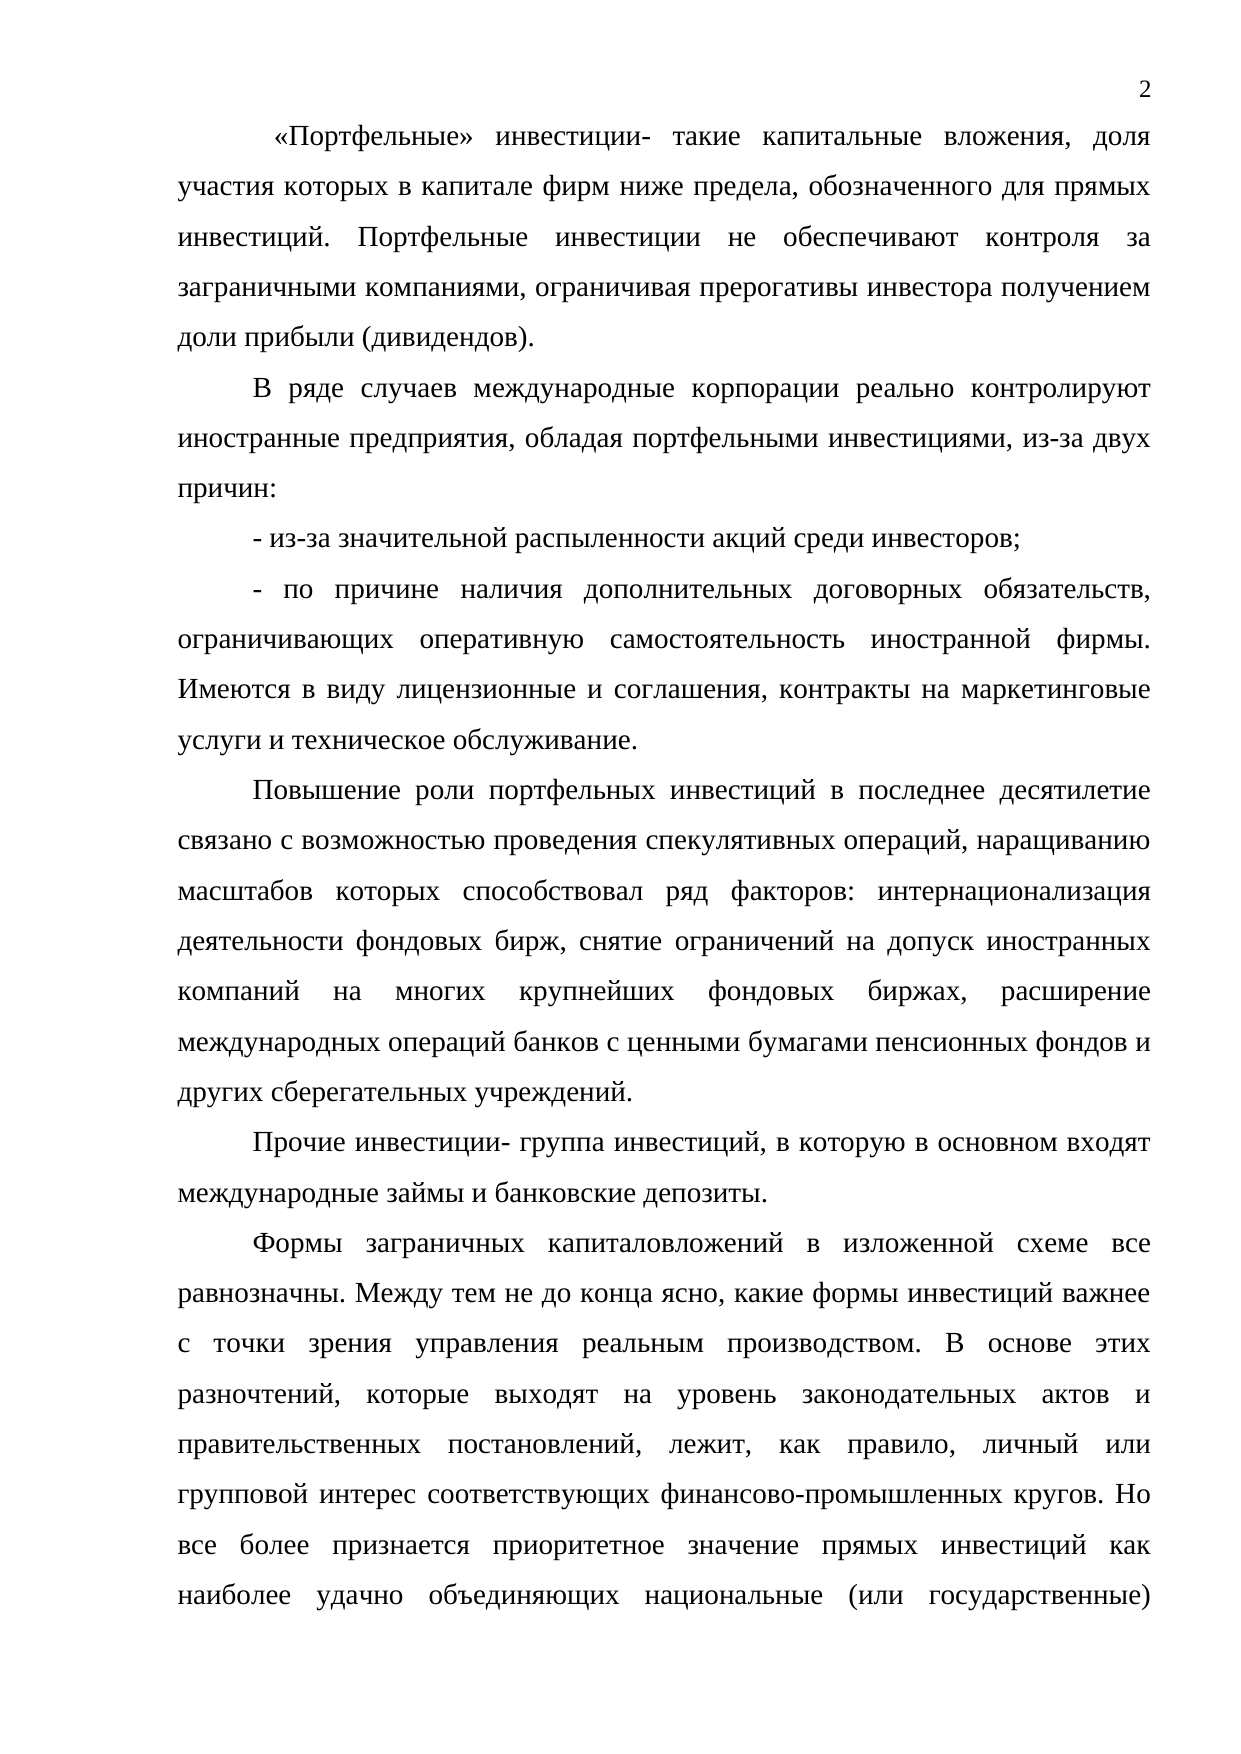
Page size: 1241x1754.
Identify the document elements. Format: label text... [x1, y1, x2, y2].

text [177, 1225, 1152, 1611]
text Повышение роли портфельных инвестиций в последнее десятилетие связано с возможностью проведения спекулятивных операций, наращиванию масштабов которых способствовал ряд факторов: интернационализация деятельности фондовых бирж, снятие ограничений на допуск иностранных компаний на многих крупнейших фондовых биржах, расширение международных операций банков с ценными бумагами пенсионных фондов и других сберегательных учреждений. [177, 772, 1152, 1108]
text - по причине наличия дополнительных договорных обязательств, ограничивающих оперативную самостоятельность иностранной фирмы. Имеются в виду лицензионные и соглашения, контракты на маркетинговые услуги и техническое обслуживание. [177, 571, 1152, 755]
text Прочие инвестиции- группа инвестиций, в которую в основном входят международные займы и банковские депозиты. [177, 1124, 1152, 1208]
text - из-за значительной распыленности акций среди инвесторов; [177, 521, 1152, 554]
text В ряде случаев международные корпорации реально контролируют иностранные предприятия, обладая портфельными инвестициями, из-за двух причин: [177, 370, 1152, 504]
text «Портфельные» инвестиции- такие капитальные вложения, доля участия которых в капитале фирм ниже предела, обозначенного для прямых инвестиций. Портфельные инвестиции не обеспечивают контроля за заграничными компаниями, ограничивая прерогативы инвестора получением доли прибыли (дивидендов). [177, 118, 1152, 353]
